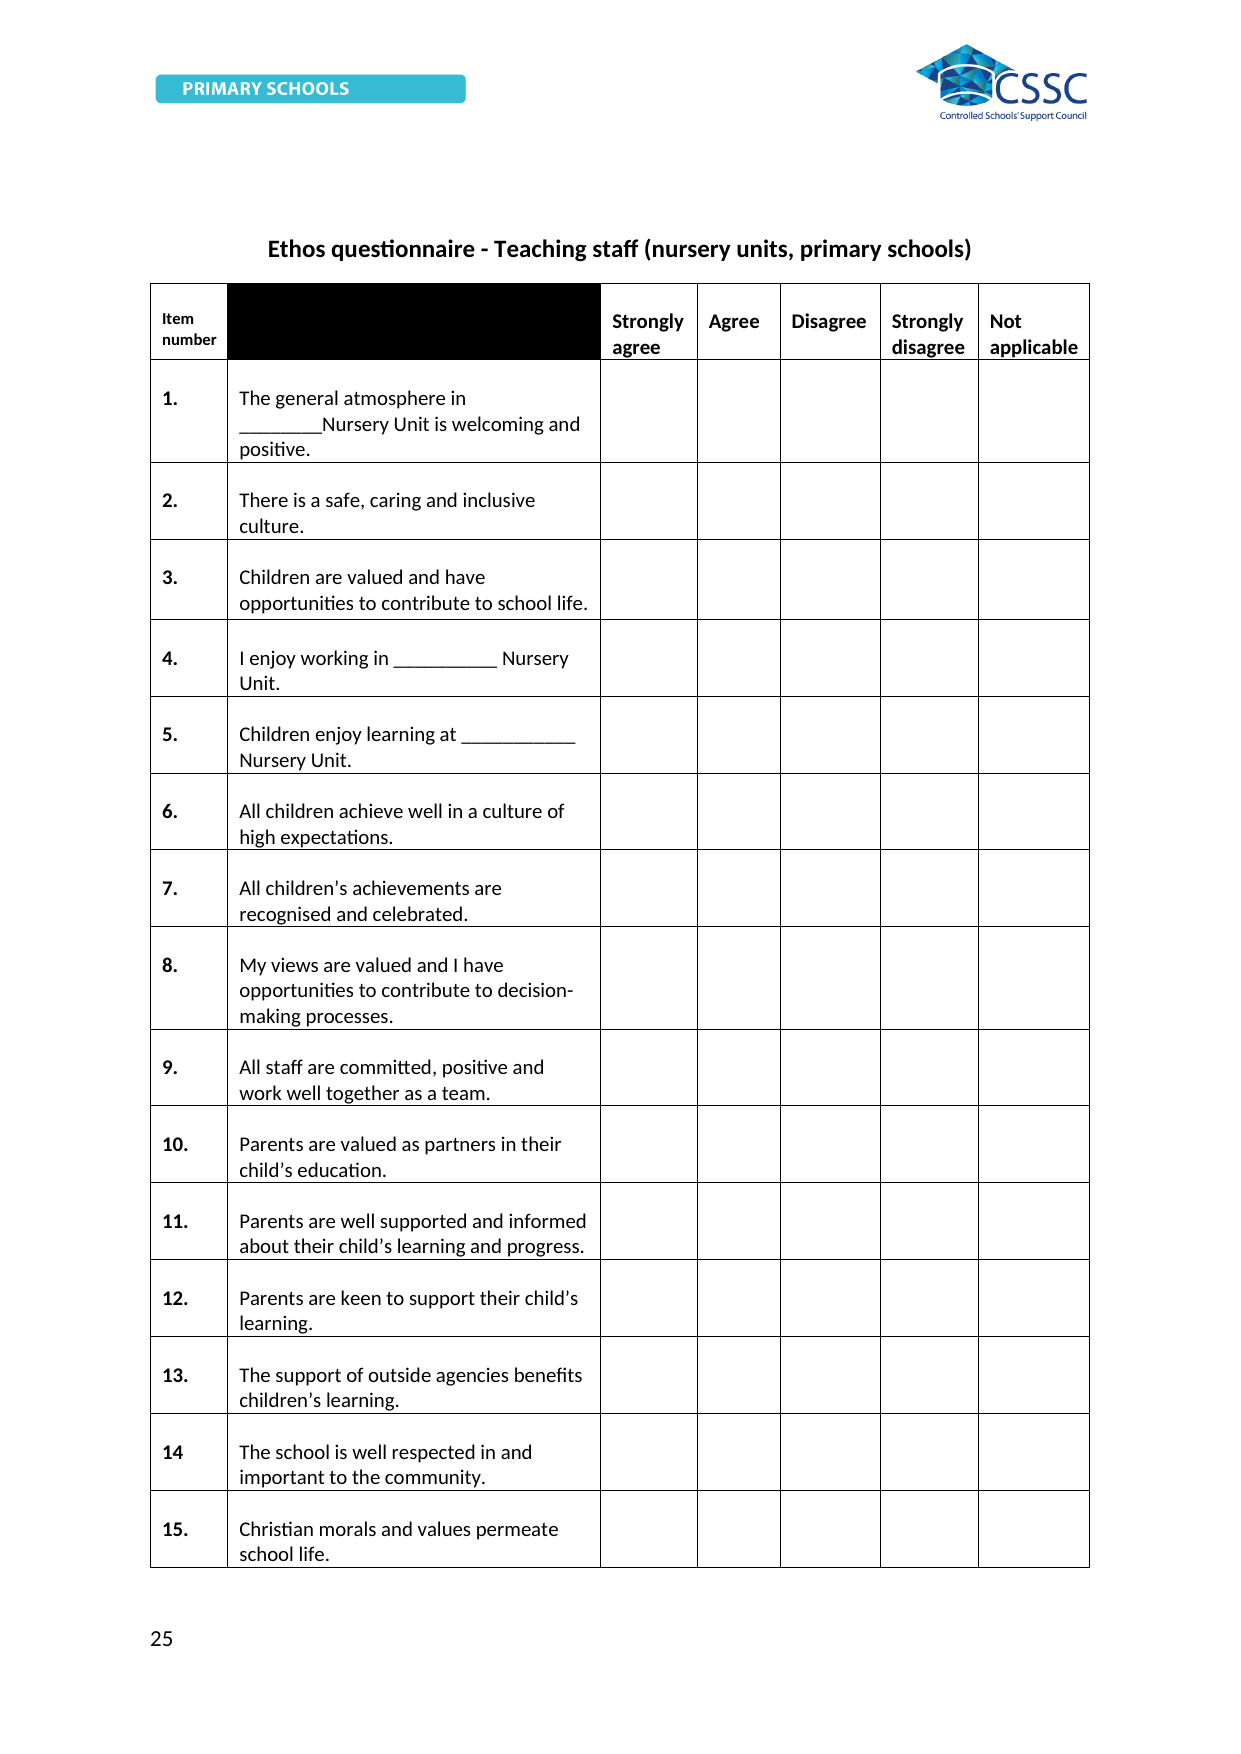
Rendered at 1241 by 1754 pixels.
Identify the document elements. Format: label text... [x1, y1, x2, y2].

table_cell [979, 927, 1089, 1028]
table_cell [781, 1260, 880, 1336]
table_cell [781, 1030, 880, 1105]
table_cell All children achieve well in a culture of high expectations. [228, 774, 600, 849]
table_header Strongly agree [601, 284, 697, 359]
table_cell 1. [151, 360, 227, 462]
table_cell All staff are committed, positive and work well together as a team. [228, 1030, 600, 1105]
table_cell [601, 1106, 697, 1182]
table_cell [601, 1260, 697, 1336]
table_cell [881, 697, 978, 772]
table_cell [881, 1491, 978, 1567]
table_cell 11. [151, 1183, 227, 1259]
text Ethos questionnaire - Teaching staff (nursery units, primary schools) [150, 233, 1090, 263]
table_cell [979, 360, 1089, 462]
table_cell [979, 850, 1089, 926]
table_cell [881, 1106, 978, 1182]
table_cell [698, 1106, 780, 1182]
table_cell [698, 927, 780, 1028]
table_cell 12. [151, 1260, 227, 1336]
table_cell There is a safe, caring and inclusive culture. [228, 463, 600, 538]
table_header Strongly disagree [881, 284, 978, 359]
table_cell [979, 1030, 1089, 1105]
table_cell [881, 1030, 978, 1105]
table_cell [781, 850, 880, 926]
table_cell All children’s achievements are recognised and celebrated. [228, 850, 600, 926]
table_cell 10. [151, 1106, 227, 1182]
table_cell [781, 540, 880, 619]
table_cell [881, 540, 978, 619]
table_cell [781, 1106, 880, 1182]
table_cell [781, 927, 880, 1028]
table_cell [698, 1183, 780, 1259]
table_cell 8. [151, 927, 227, 1028]
table_cell [601, 774, 697, 849]
table_header Not applicable [979, 284, 1089, 359]
table_cell [979, 540, 1089, 619]
table_cell [601, 463, 697, 538]
table_cell [601, 1491, 697, 1567]
table_cell I enjoy working in __________ Nursery Unit. [228, 620, 600, 696]
table_cell [881, 1337, 978, 1413]
table_cell 13. [151, 1337, 227, 1413]
table_cell [979, 697, 1089, 772]
table_cell Christian morals and values permeate school life. [228, 1491, 600, 1567]
table_cell [781, 1414, 880, 1490]
table_header Agree [698, 284, 780, 359]
table_cell [781, 774, 880, 849]
table_cell Parents are well supported and informed about their child’s learning and progress. [228, 1183, 600, 1259]
table_cell [698, 620, 780, 696]
table_cell [881, 360, 978, 462]
table_cell [601, 540, 697, 619]
table_cell [781, 463, 880, 538]
table_cell [881, 850, 978, 926]
table_cell [979, 463, 1089, 538]
table_header [228, 284, 600, 359]
table_cell The support of outside agencies benefits children’s learning. [228, 1337, 600, 1413]
table_cell Parents are valued as partners in their child’s education. [228, 1106, 600, 1182]
table_cell [698, 1414, 780, 1490]
table_cell 5. [151, 697, 227, 772]
table_cell My views are valued and I have opportunities to contribute to decision-making processes. [228, 927, 600, 1028]
table_cell [881, 620, 978, 696]
table_cell [601, 1337, 697, 1413]
table_cell [979, 1106, 1089, 1182]
table_cell 3. [151, 540, 227, 619]
table_cell The school is well respected in and important to the community. [228, 1414, 600, 1490]
table_cell [698, 360, 780, 462]
table_cell 2. [151, 463, 227, 538]
table_cell [781, 620, 880, 696]
table_cell [979, 620, 1089, 696]
table_cell [601, 1414, 697, 1490]
table_cell Children enjoy learning at ___________ Nursery Unit. [228, 697, 600, 772]
table_cell [601, 697, 697, 772]
table_header Item number [151, 284, 227, 359]
table_cell [698, 774, 780, 849]
table_cell 14 [151, 1414, 227, 1490]
table_cell [781, 360, 880, 462]
table_cell Parents are keen to support their child’s learning. [228, 1260, 600, 1336]
table_cell [698, 1491, 780, 1567]
table_cell [601, 1183, 697, 1259]
table_cell [781, 1337, 880, 1413]
table_cell [979, 1260, 1089, 1336]
table_cell [979, 1337, 1089, 1413]
table_cell [979, 1414, 1089, 1490]
table_cell [979, 1491, 1089, 1567]
table_cell [781, 1183, 880, 1259]
table_cell [601, 1030, 697, 1105]
table_cell [698, 1030, 780, 1105]
table_cell [601, 360, 697, 462]
table_cell 15. [151, 1491, 227, 1567]
table_cell 6. [151, 774, 227, 849]
table_cell [881, 463, 978, 538]
table_cell [979, 774, 1089, 849]
table_cell [698, 1260, 780, 1336]
table_cell [698, 1337, 780, 1413]
table_cell [698, 850, 780, 926]
table_cell [601, 850, 697, 926]
table_cell [979, 1183, 1089, 1259]
table_cell 9. [151, 1030, 227, 1105]
table_cell [698, 540, 780, 619]
table_cell [881, 1260, 978, 1336]
table_cell [881, 1183, 978, 1259]
table_cell [881, 927, 978, 1028]
table_cell [601, 927, 697, 1028]
table_cell Children are valued and have opportunities to contribute to school life. [228, 540, 600, 619]
table_cell The general atmosphere in ________Nursery Unit is welcoming and positive. [228, 360, 600, 462]
table_cell [698, 463, 780, 538]
table_cell 7. [151, 850, 227, 926]
table_header Disagree [781, 284, 880, 359]
table_cell [781, 1491, 880, 1567]
table_cell [698, 697, 780, 772]
table_cell [881, 774, 978, 849]
picture [150, 41, 1091, 127]
table_cell [881, 1414, 978, 1490]
table_cell [601, 620, 697, 696]
table_cell 4. [151, 620, 227, 696]
table_cell [781, 697, 880, 772]
